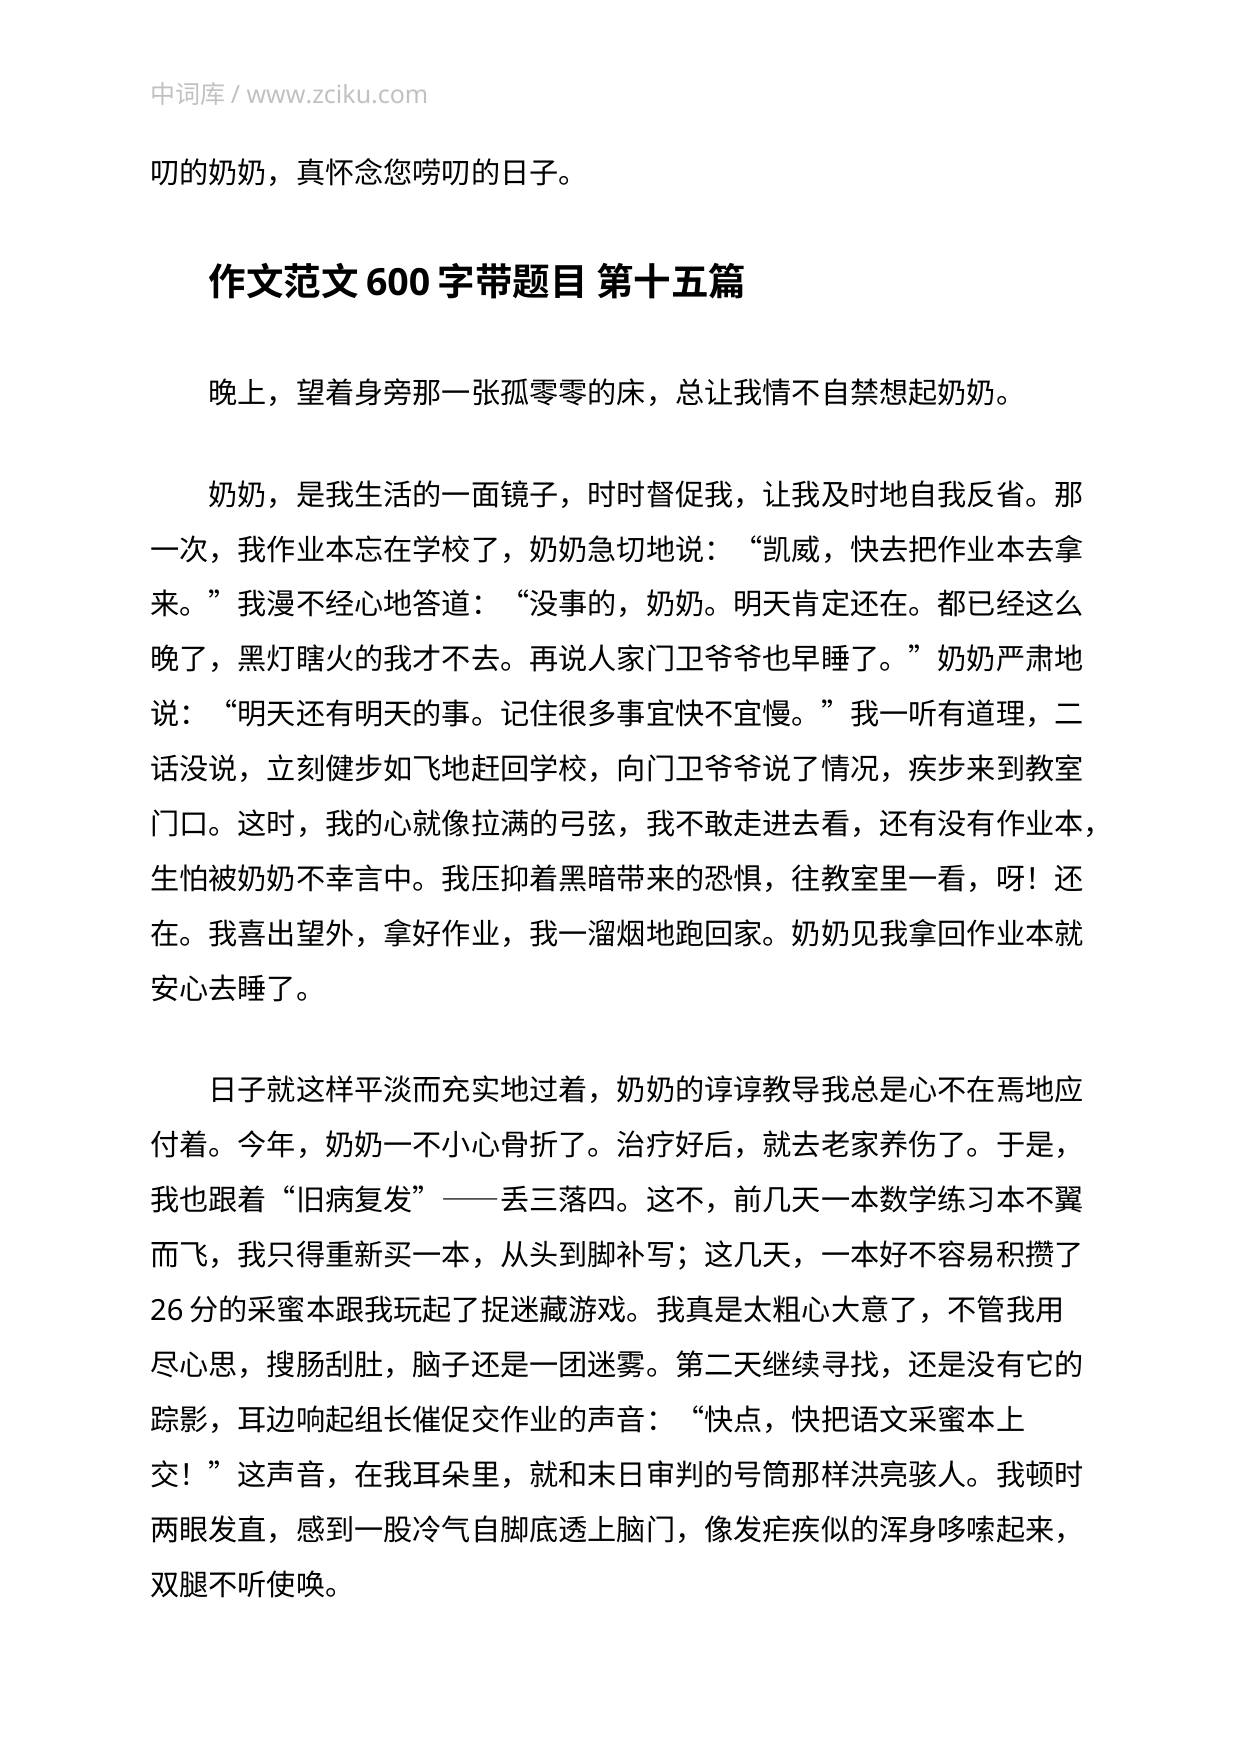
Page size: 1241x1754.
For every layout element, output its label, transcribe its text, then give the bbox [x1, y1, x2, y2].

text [150, 150, 1090, 192]
text 日子就这样平淡而充实地过着，奶奶的谆谆教导我总是心不在焉地应付着。今年，奶奶一不小心骨折了。治疗好后，就去老家养伤了。于是，我也跟着“旧病复发”——丢三落四。这不，前几天一本数学练习本不翼而飞，我只得重新买一本，从头到脚补写；这几天，一本好不容易积攒了26分的采蜜本跟我玩起了捉迷藏游戏。我真是太粗心大意了，不管我用尽心思，搜肠刮肚，脑子还是一团迷雾。第二天继续寻找，还是没有它的踪影，耳边响起组长催促交作业的声音：“快点，快把语文采蜜本上交！”这声音，在我耳朵里，就和末日审判的号筒那样洪亮骇人。我顿时两眼发直，感到一股冷气自脚底透上脑门，像发疟疾似的浑身哆嗦起来，双腿不听使唤。 [150, 1067, 1090, 1603]
text 晚上，望着身旁那一张孤零零的床，总让我情不自禁想起奶奶。 [150, 369, 1090, 412]
text 奶奶，是我生活的一面镜子，时时督促我，让我及时地自我反省。那一次，我作业本忘在学校了，奶奶急切地说：“凯威，快去把作业本去拿来。”我漫不经心地答道：“没事的，奶奶。明天肯定还在。都已经这么晚了，黑灯瞎火的我才不去。再说人家门卫爷爷也早睡了。”奶奶严肃地说：“明天还有明天的事。记住很多事宜快不宜慢。”我一听有道理，二话没说，立刻健步如飞地赶回学校，向门卫爷爷说了情况，疾步来到教室门口。这时，我的心就像拉满的弓弦，我不敢走进去看，还有没有作业本，生怕被奶奶不幸言中。我压抑着黑暗带来的恐惧，往教室里一看，呀！还在。我喜出望外，拿好作业，我一溜烟地跑回家。奶奶见我拿回作业本就安心去睡了。 [150, 471, 1090, 1007]
text 作文范文600字带题目 第十五篇 [150, 252, 1090, 306]
